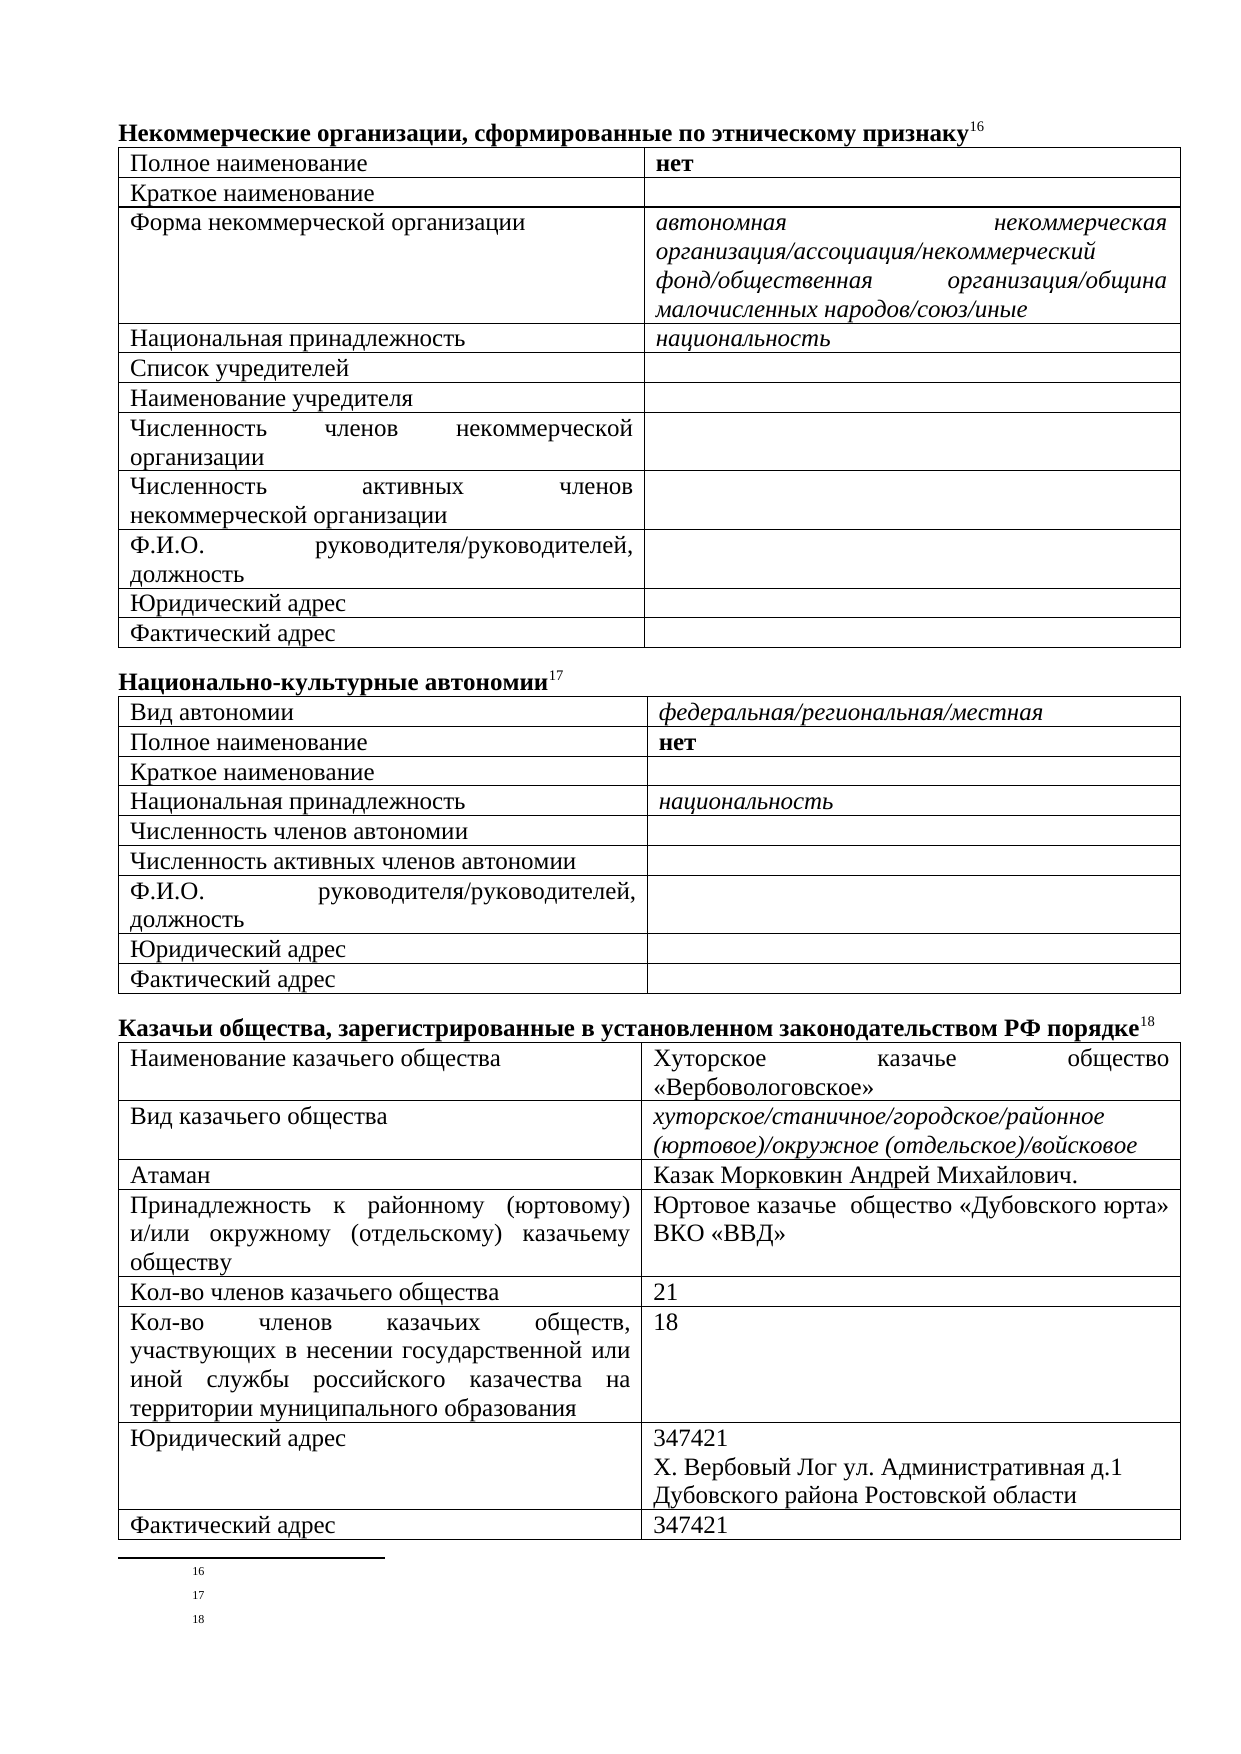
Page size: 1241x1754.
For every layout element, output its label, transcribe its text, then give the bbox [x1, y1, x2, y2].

table_cell Кол-во членов казачьего общества [119, 1277, 641, 1306]
table_cell Юридический адрес [119, 1423, 641, 1509]
table_cell [645, 530, 1180, 587]
table_cell Атаман [119, 1160, 641, 1189]
table_cell [648, 934, 1180, 963]
table_cell [648, 876, 1180, 933]
table_cell Фактический адрес [119, 964, 647, 993]
table_cell Ф.И.О. руководителя/руководителей, должность [119, 876, 647, 933]
table_cell [645, 589, 1180, 617]
table_cell Форма некоммерческой организации [119, 208, 644, 322]
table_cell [642, 1423, 1180, 1509]
table_cell [645, 178, 1180, 206]
table_cell Кол-во членов казачьих обществ, участвующих в несении государственной или иной службы российского казачества на территории муниципального образования [119, 1307, 641, 1422]
table_cell [645, 353, 1180, 382]
table_header Полное наименование [119, 148, 644, 177]
table_cell Численность членов автономии [119, 816, 647, 845]
table_cell [648, 816, 1180, 845]
table_cell Принадлежность к районному (юртовому) и/или окружному (отдельскому) казачьему обществу [119, 1190, 641, 1276]
table_cell [648, 964, 1180, 993]
table_cell [645, 471, 1180, 529]
table_cell нет [648, 727, 1180, 756]
table_cell Численность активных членов некоммерческой организации [119, 471, 644, 529]
table_cell Численность активных членов автономии [119, 846, 647, 875]
table_cell Национальная принадлежность [119, 324, 644, 352]
table_cell хуторское/станичное/городское/районное (юртовое)/окружное (отдельское)/войсковое [642, 1101, 1180, 1159]
table_cell Численность членов некоммерческой организации [119, 413, 644, 470]
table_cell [642, 1510, 1180, 1539]
table_cell Ф.И.О. руководителя/руководителей, должность [119, 530, 644, 587]
table_header нет [645, 148, 1180, 177]
table_cell 18 [642, 1307, 1180, 1422]
table_cell 21 [642, 1277, 1180, 1306]
table_header Вид автономии [119, 697, 647, 726]
table_cell Юридический адрес [119, 589, 644, 617]
table_cell Краткое наименование [119, 178, 644, 206]
table_header Наименование казачьего общества [119, 1043, 641, 1100]
table_cell Казак Морковкин Андрей Михайлович. [642, 1160, 1180, 1189]
table_cell [648, 846, 1180, 875]
table_cell автономная некоммерческая организация/ассоциация/некоммерческий фонд/общественная организация/община малочисленных народов/союз/иные [645, 208, 1180, 322]
table_cell [645, 413, 1180, 470]
text Некоммерческие организации, сформированные по этническому признаку [118, 118, 1181, 147]
table_cell Краткое наименование [119, 757, 647, 785]
table_cell национальность [645, 324, 1180, 352]
table_cell Юридический адрес [119, 934, 647, 963]
table_header федеральная/региональная/местная [648, 697, 1180, 726]
table_cell Фактический адрес [119, 618, 644, 647]
table_cell Вид казачьего общества [119, 1101, 641, 1159]
table_cell Полное наименование [119, 727, 647, 756]
table_cell Юртовое казачье общество «Дубовского юрта» ВКО «ВВД» [642, 1190, 1180, 1276]
table_cell Наименование учредителя [119, 383, 644, 412]
table_cell Список учредителей [119, 353, 644, 382]
text Национально-культурные автономии [118, 667, 1181, 696]
table_cell [645, 383, 1180, 412]
table_cell Фактический адрес [119, 1510, 641, 1539]
table_cell Национальная принадлежность [119, 786, 647, 815]
table_cell [648, 757, 1180, 785]
table_cell [645, 618, 1180, 647]
table_header Хуторское казачье общество «Вербовологовское» [642, 1043, 1180, 1100]
table_cell национальность [648, 786, 1180, 815]
text Казачьи общества, зарегистрированные в установленном законодательством РФ порядке [118, 1013, 1181, 1042]
